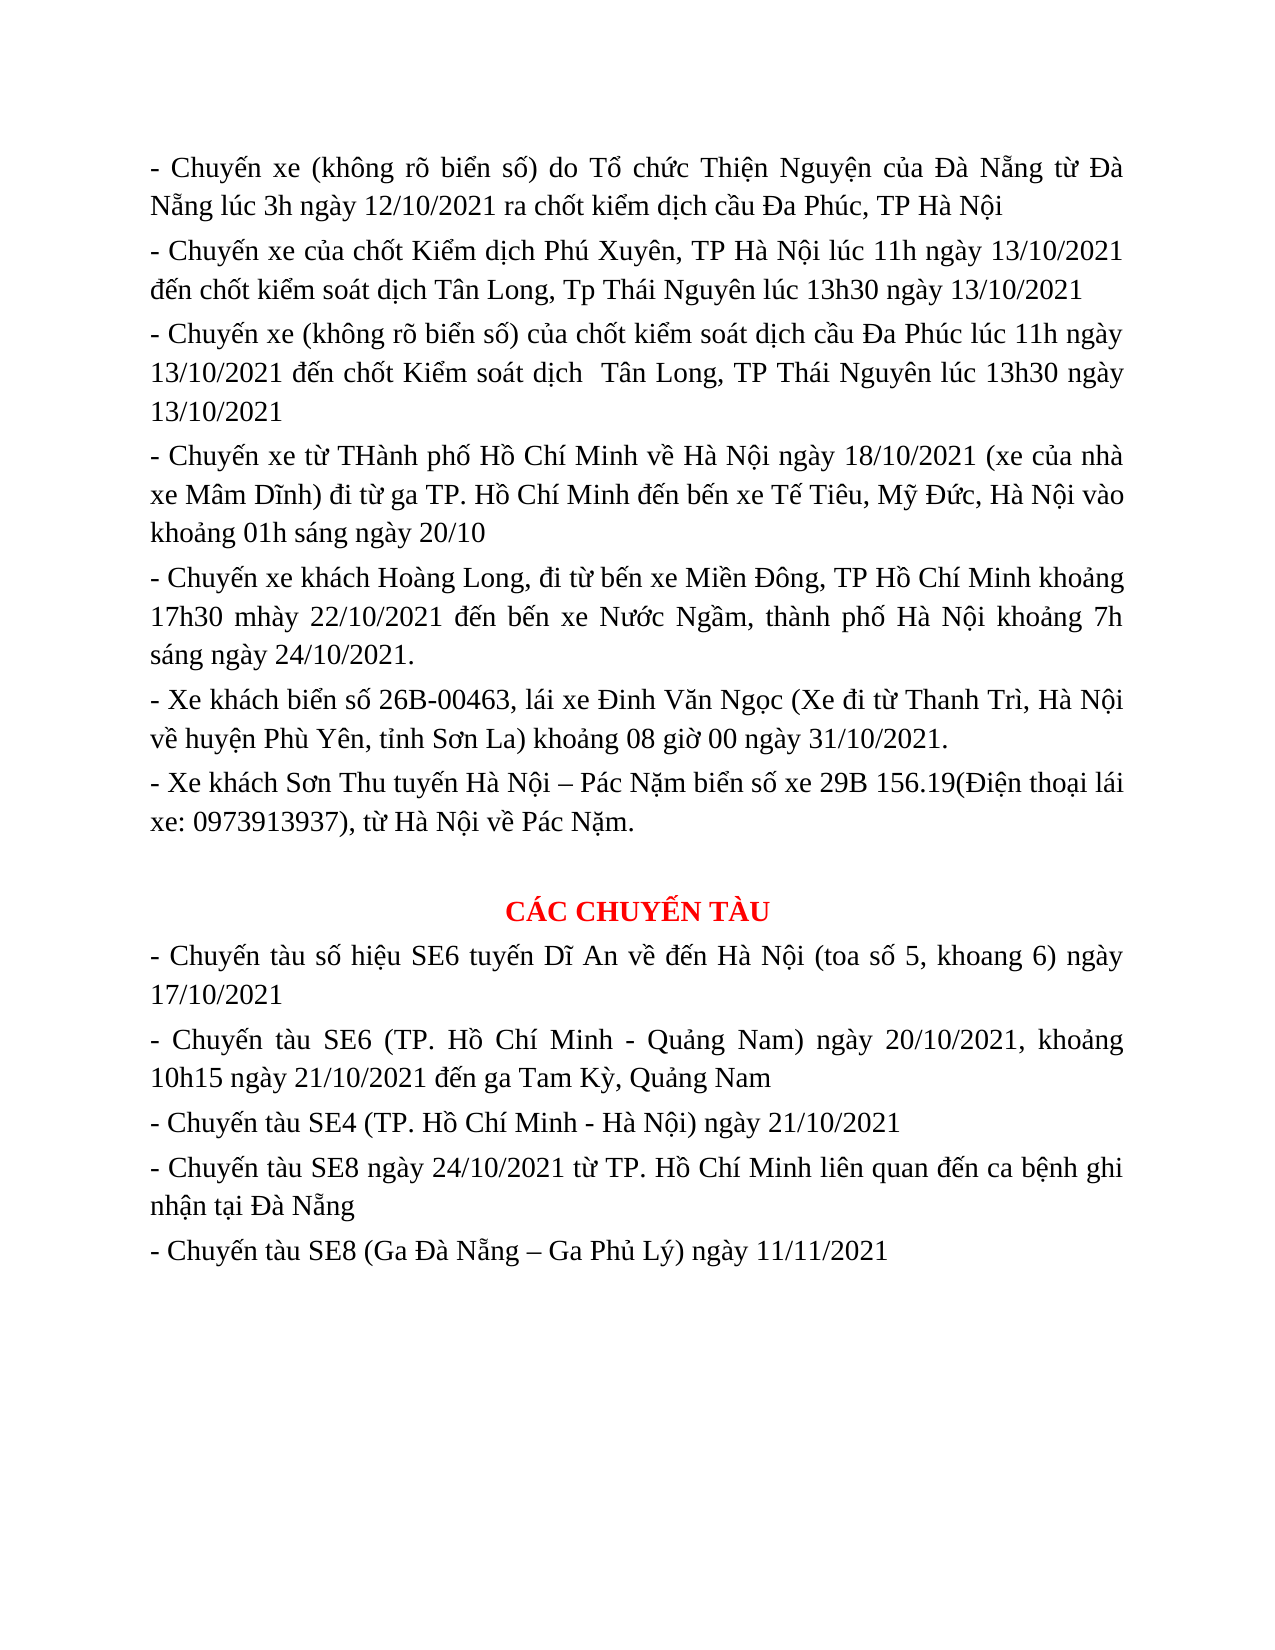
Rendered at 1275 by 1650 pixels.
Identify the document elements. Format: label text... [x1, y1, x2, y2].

text - Chuyến tàu số hiệu SE6 tuyến Dĩ An về đến Hà Nội (toa số 5, khoang 6) ngày 17/10/2021 [150, 938, 1125, 1011]
text - Chuyến tàu SE8 (Ga Đà Nẵng – Ga Phủ Lý) ngày 11/11/2021 [150, 1233, 1125, 1267]
text - Chuyến tàu SE4 (TP. Hồ Chí Minh - Hà Nội) ngày 21/10/2021 [150, 1105, 1125, 1139]
text - Chuyến tàu SE8 ngày 24/10/2021 từ TP. Hồ Chí Minh liên quan đến ca bệnh ghi nhận tại Đà Nẵng [150, 1150, 1125, 1222]
text - Chuyến xe (không rõ biển số) do Tổ chức Thiện Nguyện của Đà Nẵng từ Đà Nẵng lúc 3h ngày 12/10/2021 ra chốt kiểm dịch cầu Đa Phúc, TP Hà Nội [150, 150, 1125, 222]
text - Chuyến xe của chốt Kiểm dịch Phú Xuyên, TP Hà Nội lúc 11h ngày 13/10/2021 đến chốt kiểm soát dịch Tân Long, Tp Thái Nguyên lúc 13h30 ngày 13/10/2021 [150, 233, 1125, 305]
text - Chuyến tàu SE6 (TP. Hồ Chí Minh - Quảng Nam) ngày 20/10/2021, khoảng 10h15 ngày 21/10/2021 đến ga Tam Kỳ, Quảng Nam [150, 1022, 1125, 1094]
text - Chuyến xe khách Hoàng Long, đi từ bến xe Miền Đông, TP Hồ Chí Minh khoảng 17h30 mhày 22/10/2021 đến bến xe Nước Ngầm, thành phố Hà Nội khoảng 7h sáng ngày 24/10/2021. [150, 560, 1125, 671]
text - Xe khách biển số 26B-00463, lái xe Đinh Văn Ngọc (Xe đi từ Thanh Trì, Hà Nội về huyện Phù Yên, tỉnh Sơn La) khoảng 08 giờ 00 ngày 31/10/2021. [150, 682, 1125, 754]
text - Xe khách Sơn Thu tuyến Hà Nội – Pác Nặm biển số xe 29B 156.19(Điện thoại lái xe: 0973913937), từ Hà Nội về Pác Nặm. [150, 766, 1125, 838]
text - Chuyến xe (không rõ biển số) của chốt kiểm soát dịch cầu Đa Phúc lúc 11h ngày 13/10/2021 đến chốt Kiểm soát dịch Tân Long, TP Thái Nguyên lúc 13h30 ngày 13/10/2021 [150, 317, 1125, 427]
text - Chuyến xe từ THành phố Hồ Chí Minh về Hà Nội ngày 18/10/2021 (xe của nhà xe Mâm Dĩnh) đi từ ga TP. Hồ Chí Minh đến bến xe Tế Tiêu, Mỹ Đức, Hà Nội vào khoảng 01h sáng ngày 20/10 [150, 438, 1125, 549]
text CÁC CHUYẾN TÀU [150, 894, 1125, 927]
